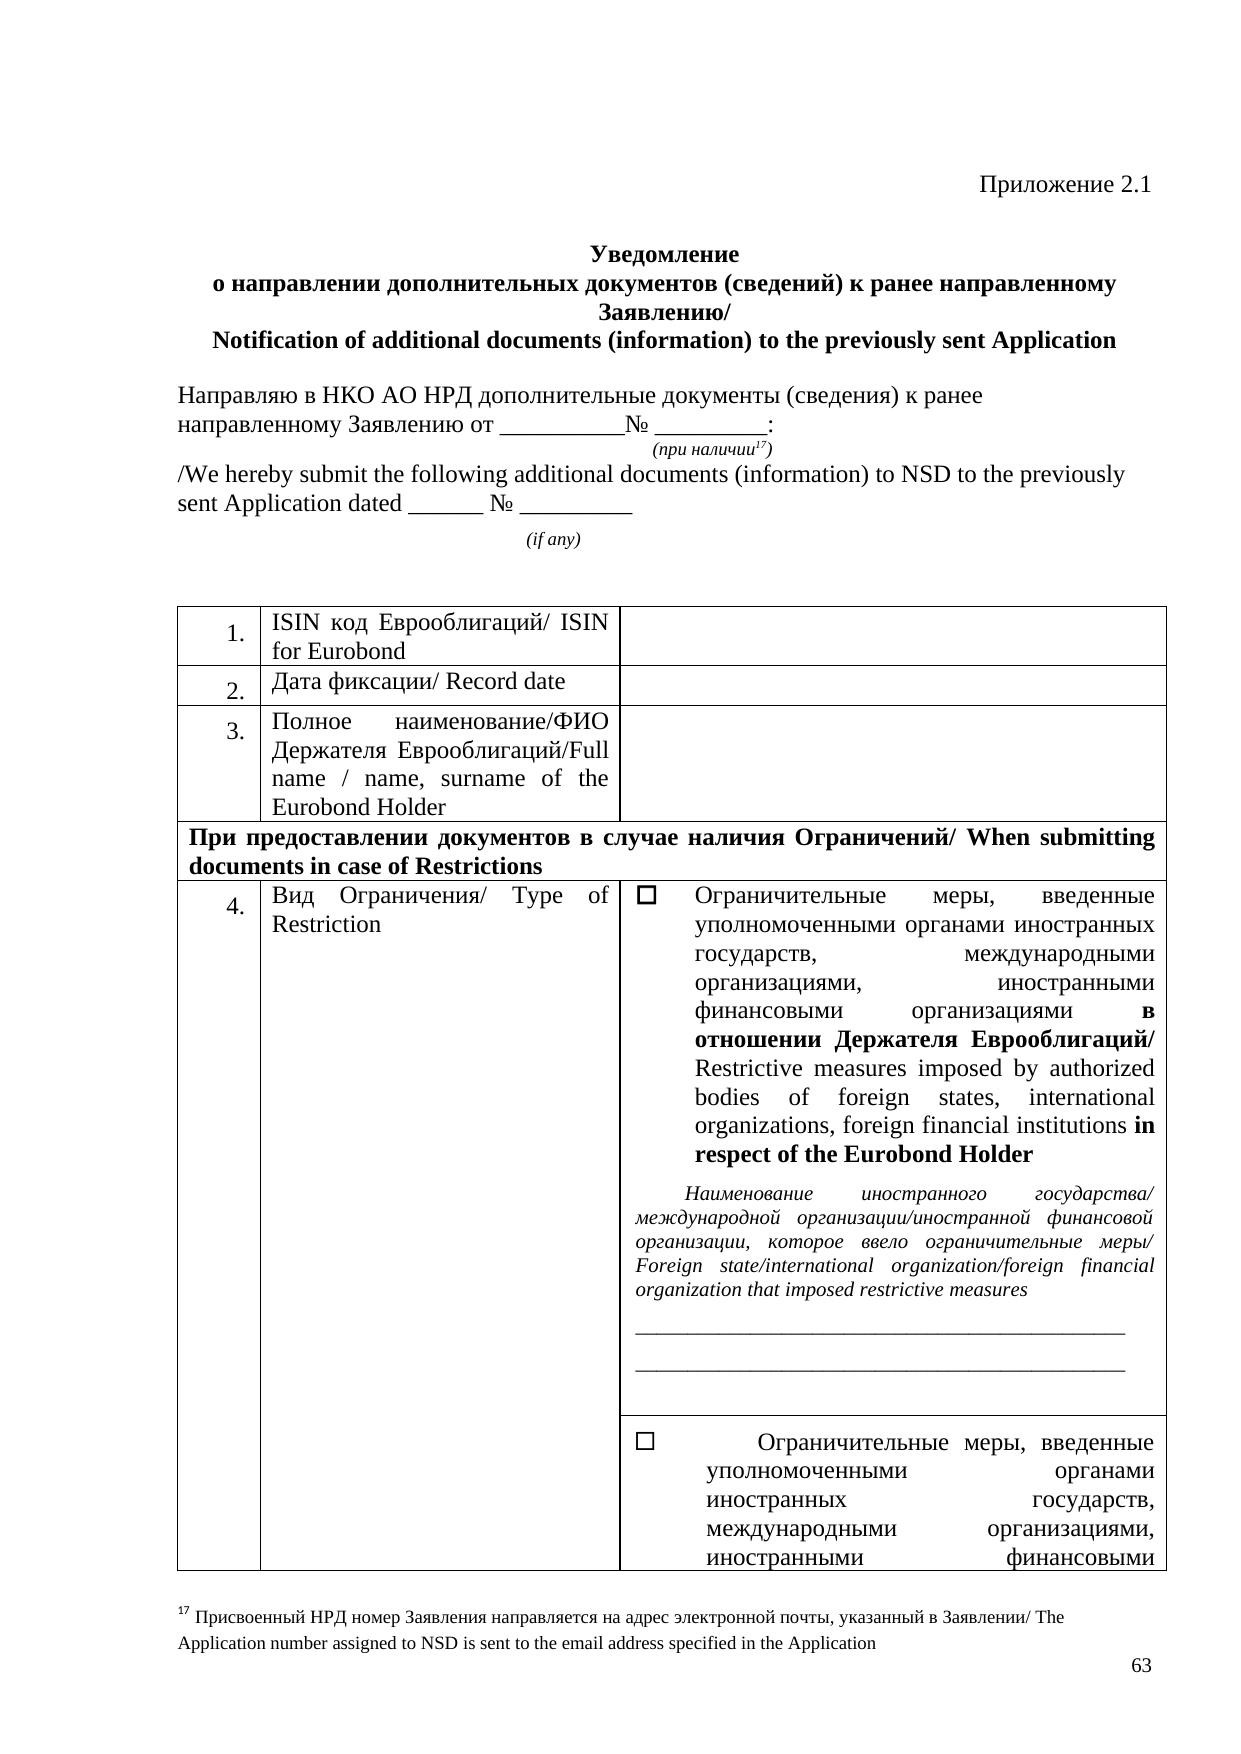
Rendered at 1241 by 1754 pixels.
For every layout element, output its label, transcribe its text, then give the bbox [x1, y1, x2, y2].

table_cell Дата фиксации/ Record date [261, 666, 619, 705]
text Направляю в НКО АО НРД дополнительные документы (сведения) к ранее направленному Заявлению от __________№ _________: [177, 381, 1152, 438]
text Notification of additional documents (information) to the previously sent Application [177, 325, 1152, 354]
table_cell При предоставлении документов в случае наличия Ограничений/ When submitting documents in case of Restrictions [178, 822, 1166, 879]
list Приложение 2.1 [177, 169, 1152, 198]
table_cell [621, 1416, 1166, 1570]
table_header ISIN код Еврооблигаций/ ISIN for Eurobond [261, 607, 619, 665]
table_cell [621, 666, 1166, 705]
list (if any) [222, 527, 1152, 549]
table_cell [621, 706, 1166, 821]
table_cell [178, 881, 260, 1570]
text /We hereby submit the following additional documents (information) to NSD to the previously sent Application dated ______ № _________ [177, 459, 1152, 517]
text Уведомление [177, 239, 1152, 268]
table_header [178, 607, 260, 665]
table_cell Ограничительные меры, введенные уполномоченными органами иностранных государств, международными организациями, иностранными финансовыми организациями в отношении Держателя Еврооблигаций/ Restrictive measures imposed by authorized bodies of foreign states, international organizations, foreign financial institutions in respect of the Eurobond Holder Наименование иностранного государства/ международной организации/иностранной финансовой организации, которое ввело ограничительные меры/ Foreign state/international organization/foreign financial organization that imposed restrictive measures _______________________________________________ _______________________________________________ [621, 881, 1166, 1415]
table_header [621, 607, 1166, 665]
table_cell Вид Ограничения/ Type of Restriction [261, 881, 619, 1570]
table_cell Полное наименование/ФИО Держателя Еврооблигаций/Full name / name, surname of the Eurobond Holder [261, 706, 619, 821]
text (при наличии) [177, 438, 1152, 459]
table_cell [178, 706, 260, 821]
table_cell [178, 666, 260, 705]
text о направлении дополнительных документов (сведений) к ранее направленному Заявлению/ [177, 268, 1152, 325]
